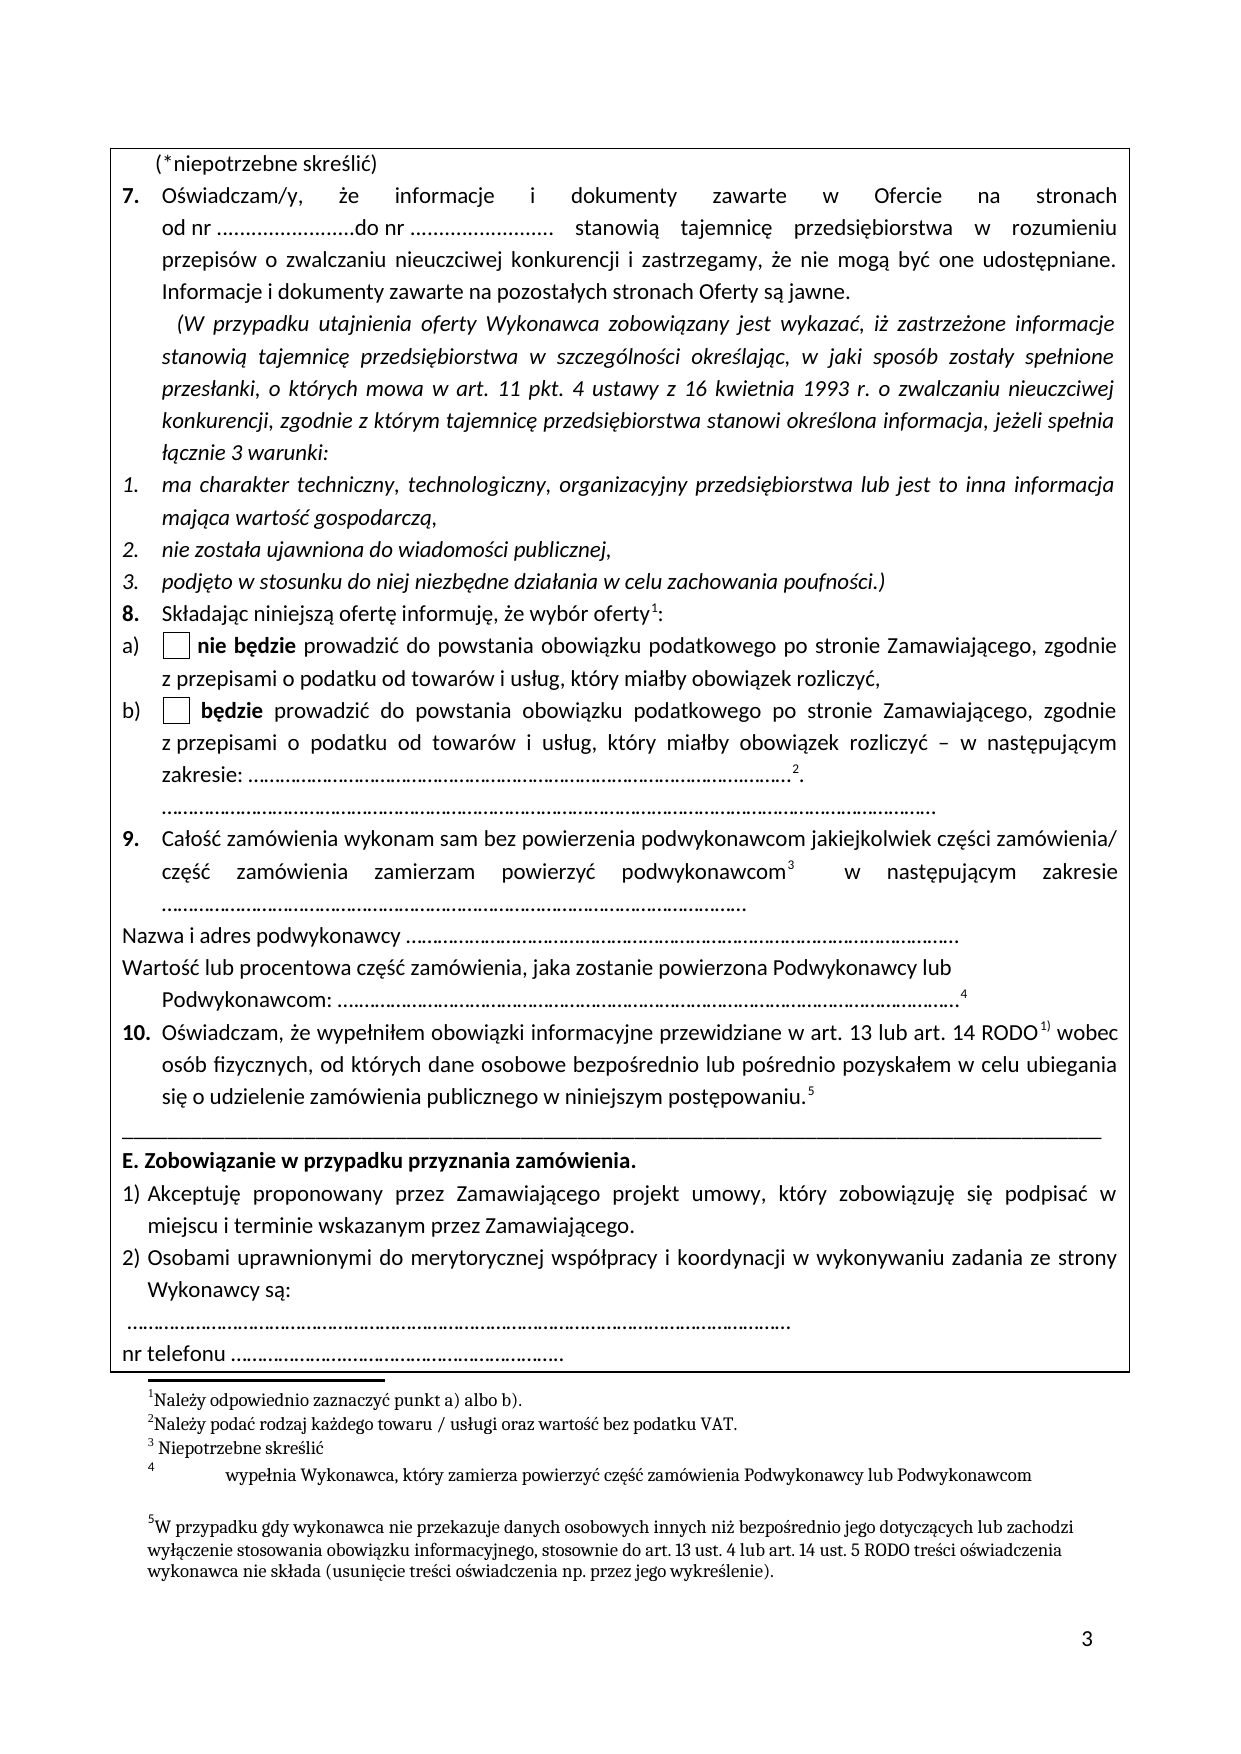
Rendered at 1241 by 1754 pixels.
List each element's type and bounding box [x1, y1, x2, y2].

table_cell [111, 149, 1129, 1371]
